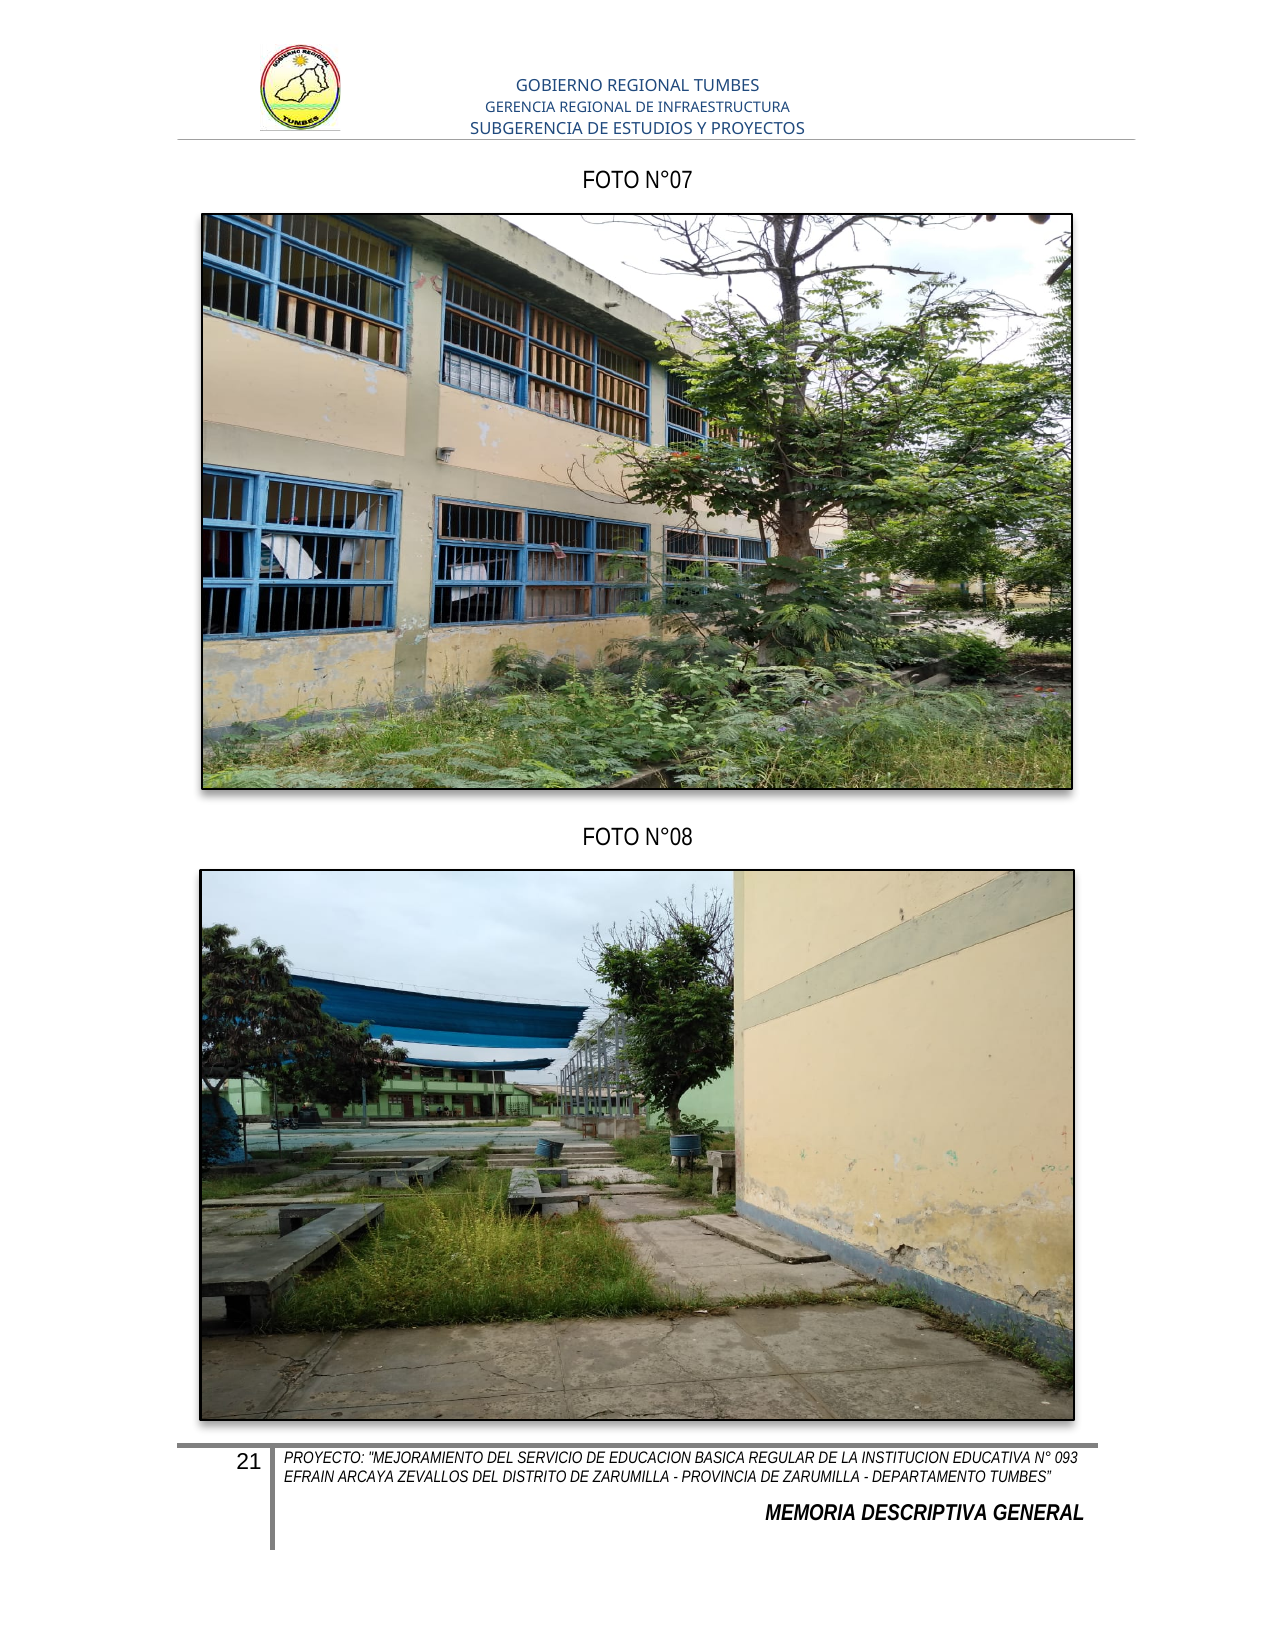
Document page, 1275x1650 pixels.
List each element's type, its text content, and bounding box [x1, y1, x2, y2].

text FOTO N°07 [177, 165, 1098, 194]
text FOTO N°08 [177, 822, 1098, 850]
picture [177, 139, 1138, 144]
picture [203, 215, 1071, 788]
picture [259, 44, 341, 131]
picture [202, 871, 1073, 1419]
